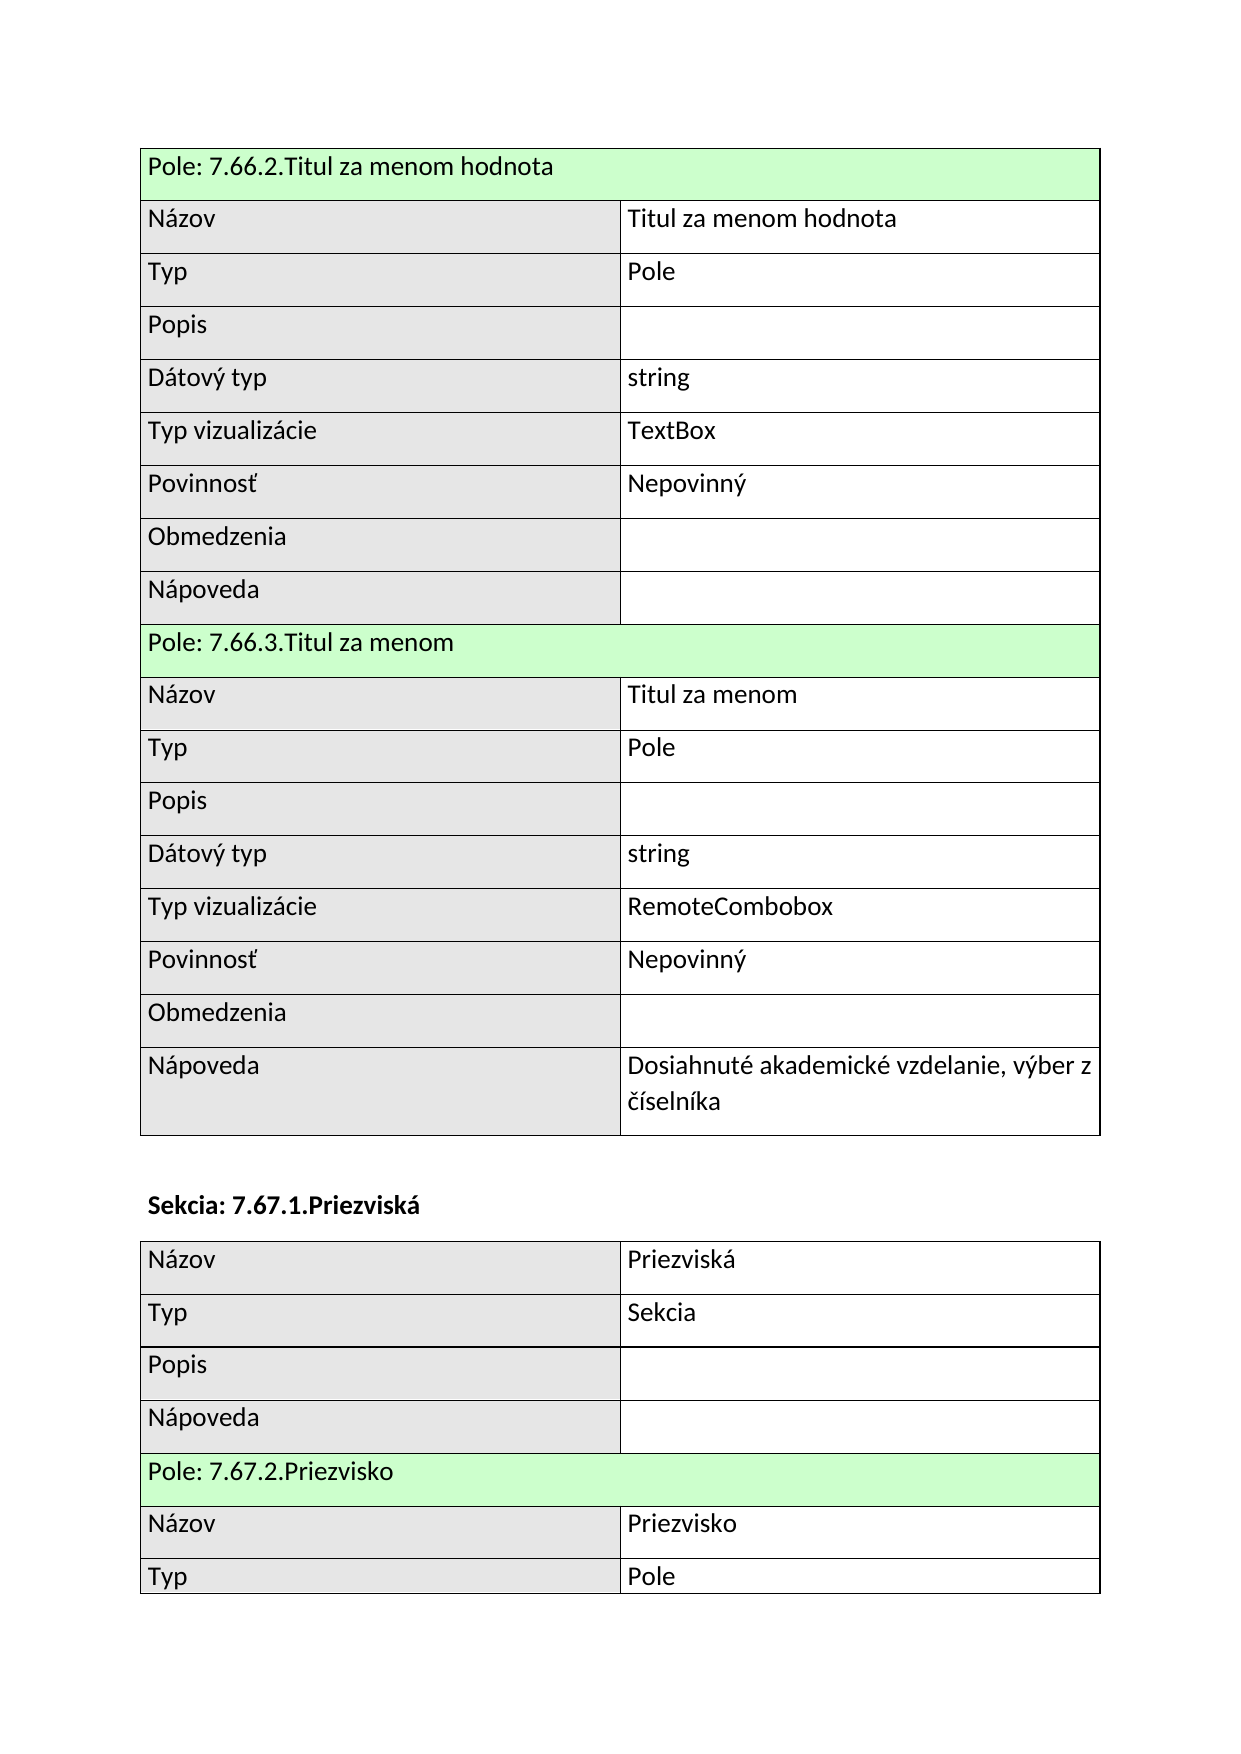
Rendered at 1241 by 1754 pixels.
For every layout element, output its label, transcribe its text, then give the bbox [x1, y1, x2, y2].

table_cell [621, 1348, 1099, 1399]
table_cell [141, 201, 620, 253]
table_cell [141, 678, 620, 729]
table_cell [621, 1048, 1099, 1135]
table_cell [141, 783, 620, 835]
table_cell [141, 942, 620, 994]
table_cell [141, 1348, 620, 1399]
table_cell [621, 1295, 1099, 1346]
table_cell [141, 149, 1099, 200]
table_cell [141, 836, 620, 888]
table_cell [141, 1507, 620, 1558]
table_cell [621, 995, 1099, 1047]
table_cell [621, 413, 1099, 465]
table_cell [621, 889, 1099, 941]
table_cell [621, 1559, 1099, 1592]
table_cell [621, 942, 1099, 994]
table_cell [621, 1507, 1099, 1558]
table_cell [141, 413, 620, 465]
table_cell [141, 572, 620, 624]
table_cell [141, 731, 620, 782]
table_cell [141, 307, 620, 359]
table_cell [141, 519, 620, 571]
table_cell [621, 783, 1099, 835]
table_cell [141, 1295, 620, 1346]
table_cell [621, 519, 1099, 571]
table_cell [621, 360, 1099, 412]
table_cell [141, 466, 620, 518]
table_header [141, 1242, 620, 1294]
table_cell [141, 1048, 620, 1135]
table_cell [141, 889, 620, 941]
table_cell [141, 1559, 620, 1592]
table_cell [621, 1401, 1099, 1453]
text Sekcia: 7.67.1.Priezviská [148, 1188, 1093, 1222]
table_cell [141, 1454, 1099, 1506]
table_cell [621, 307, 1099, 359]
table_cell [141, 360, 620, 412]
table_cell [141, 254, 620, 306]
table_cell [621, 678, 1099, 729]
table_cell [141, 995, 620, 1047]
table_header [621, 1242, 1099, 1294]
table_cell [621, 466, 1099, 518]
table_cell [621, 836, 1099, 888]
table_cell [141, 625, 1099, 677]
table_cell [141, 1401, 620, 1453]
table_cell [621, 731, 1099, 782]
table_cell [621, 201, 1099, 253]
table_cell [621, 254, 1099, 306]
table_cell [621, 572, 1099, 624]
